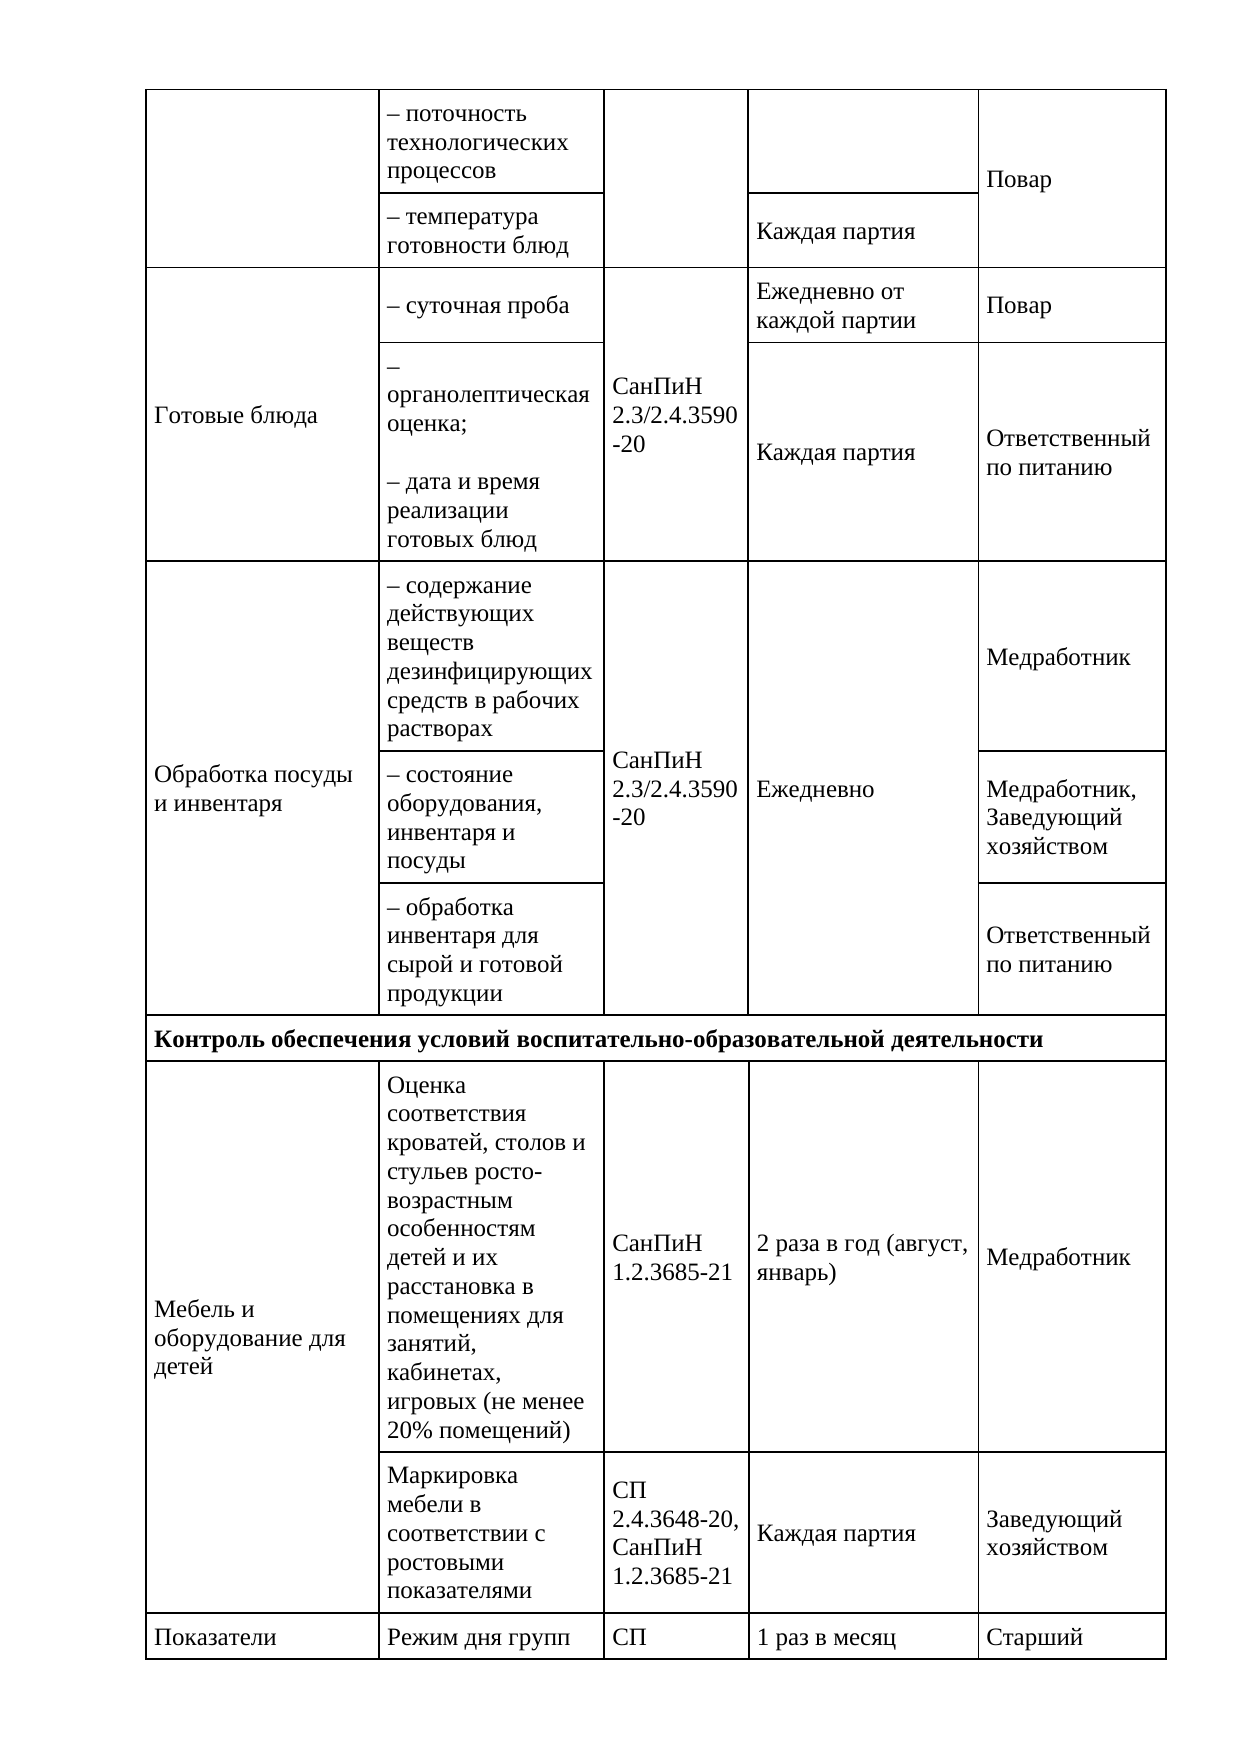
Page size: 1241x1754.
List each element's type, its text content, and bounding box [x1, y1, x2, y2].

table_cell Ответственный по питанию [979, 343, 1165, 560]
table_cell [605, 90, 747, 267]
table_cell – температура готовности блюд [380, 194, 603, 267]
table_cell 2 раза в год (август, январь) [750, 1062, 978, 1451]
table_cell Ответственный по питанию [979, 884, 1165, 1014]
table_cell – содержание действующих веществ дезинфицирующих средств в рабочих растворах [380, 562, 603, 750]
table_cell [749, 90, 978, 192]
table_cell Медработник [979, 1062, 1165, 1451]
table_cell Повар [979, 90, 1165, 267]
table_cell Обработка посуды и инвентаря [147, 562, 378, 1014]
table_cell Готовые блюда [147, 268, 378, 560]
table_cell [605, 1453, 748, 1612]
table_cell Повар [979, 268, 1165, 341]
table_cell – состояние оборудования, инвентаря и посуды [380, 752, 603, 882]
table_cell Ежедневно от каждой партии [749, 268, 978, 341]
table_cell – обработка инвентаря для сырой и готовой продукции [380, 884, 603, 1014]
table_cell Контроль обеспечения условий воспитательно-образовательной деятельности [147, 1016, 1165, 1060]
table_cell Режим дня групп [380, 1614, 603, 1658]
table_cell Оценка соответствия кроватей, столов и стульев росто-возрастным особенностям детей и их расстановка в помещениях для занятий, кабинетах, игровых (не менее 20% помещений) [380, 1062, 603, 1451]
table_cell Медработник, Заведующий хозяйством [979, 752, 1165, 882]
table_cell Медработник [979, 562, 1165, 750]
table_cell – поточность технологических процессов [380, 90, 603, 192]
table_cell Маркировка мебели в соответствии с ростовыми показателями [380, 1453, 603, 1612]
table_cell Заведующий хозяйством [979, 1453, 1165, 1612]
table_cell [147, 1614, 378, 1658]
table_cell Каждая партия [749, 343, 978, 560]
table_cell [605, 1614, 748, 1658]
table_cell Ежедневно [749, 562, 978, 1014]
table_cell СанПиН 2.3/2.4.3590-20 [605, 268, 747, 560]
table_cell Каждая партия [750, 1453, 978, 1612]
table_cell 1 раз в месяц [750, 1614, 978, 1658]
table_cell – органолептическая оценка; – дата и время реализации готовых блюд [380, 343, 603, 560]
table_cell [147, 90, 378, 267]
table_cell СанПиН 2.3/2.4.3590-20 [605, 562, 747, 1014]
table_cell Каждая партия [749, 194, 978, 267]
table_cell – суточная проба [380, 268, 603, 341]
table_cell Мебель и оборудование для детей [147, 1062, 378, 1612]
table_cell СанПиН 1.2.3685-21 [605, 1062, 748, 1451]
table_cell Старший воспитатель [979, 1614, 1165, 1658]
